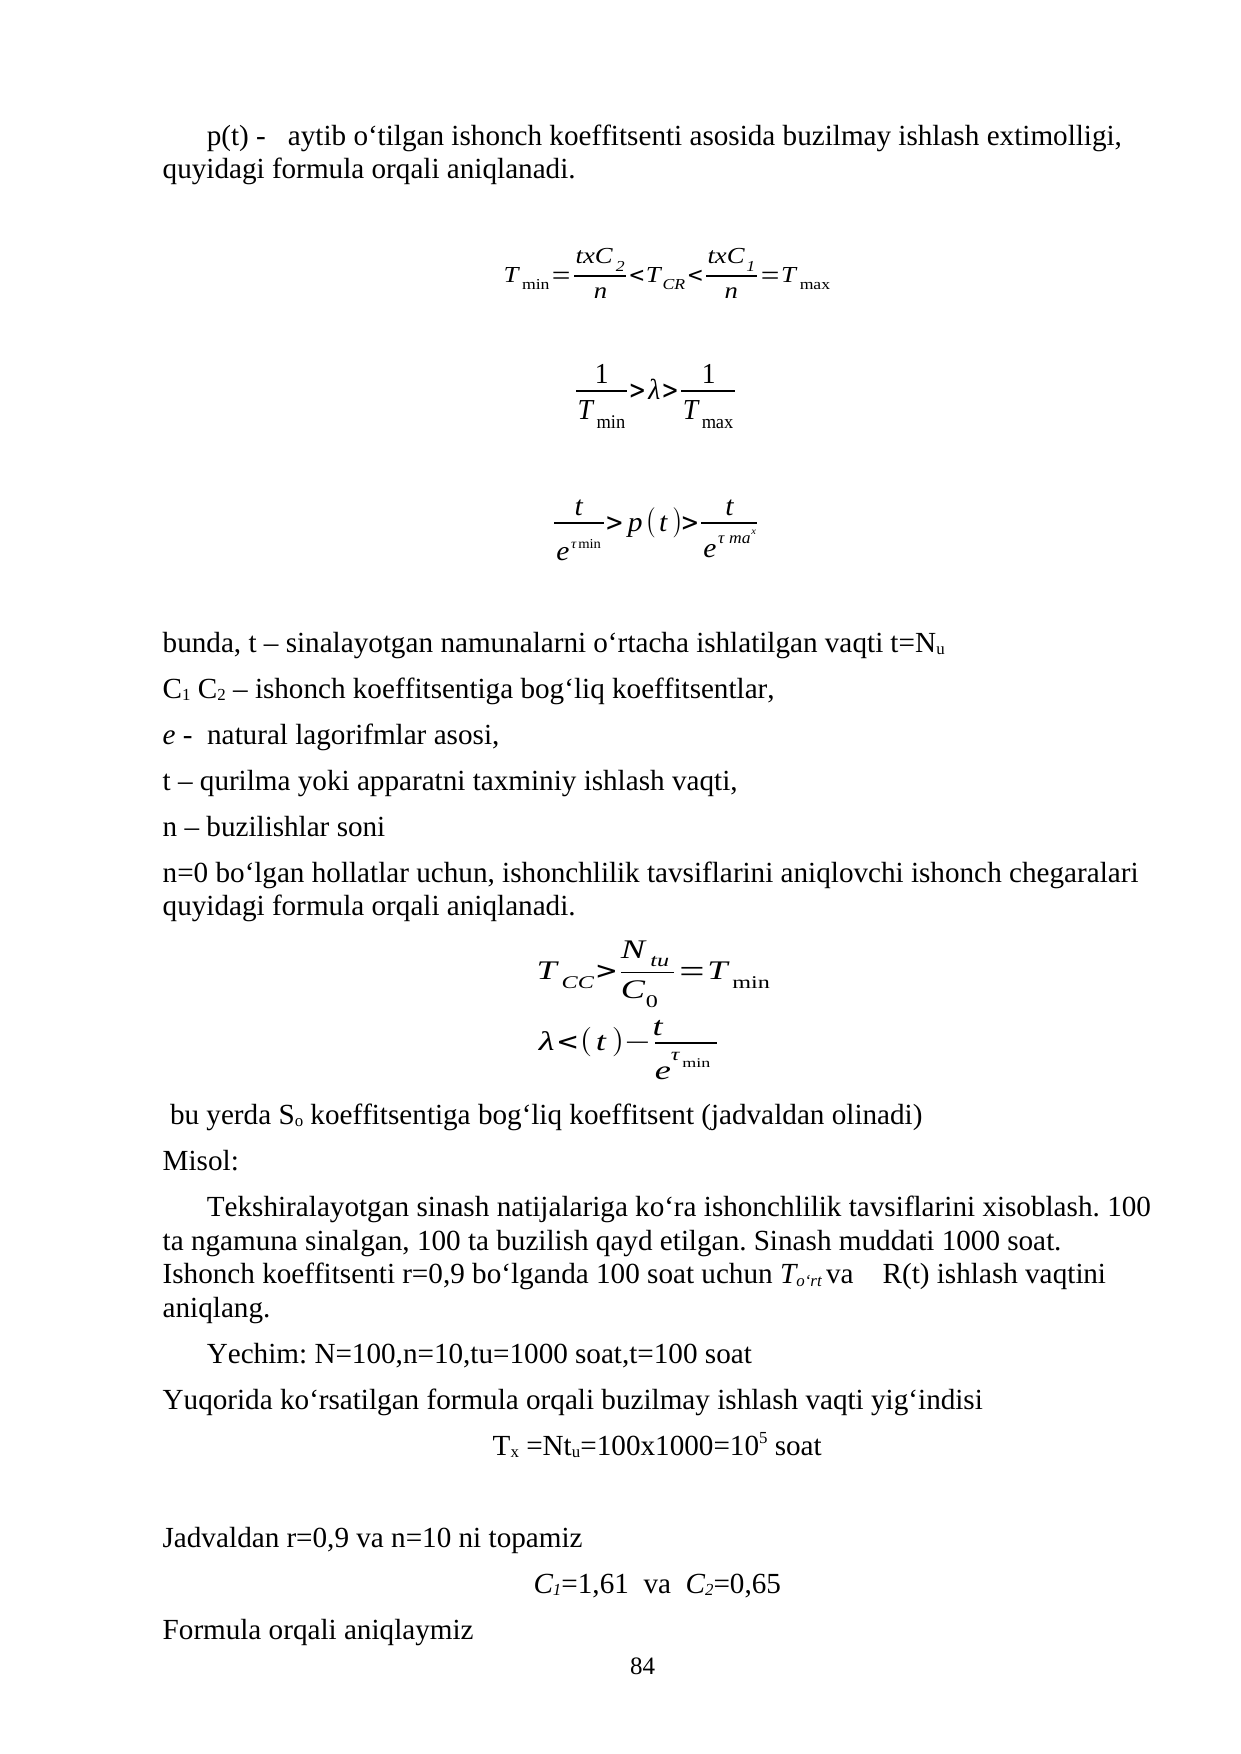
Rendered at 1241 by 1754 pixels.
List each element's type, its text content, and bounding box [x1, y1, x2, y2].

text Tekshiralayotgan sinash natijalariga ko‘ra ishonchlilik tavsiflarini xisoblash. 100 ta ngamuna sinalgan, 100 ta buzilish qayd etilgan. Sinash muddati 1000 soat. Ishonch koeffitsenti r=0,9 bo‘lganda 100 soat uchun To‘rt va R(t) ishlash vaqtini aniqlang. [162, 1189, 1152, 1323]
text e - natural lagorifmlar asosi, [162, 717, 1152, 750]
text Tx =Ntu=100x1000=105 soat [162, 1428, 1152, 1461]
text Jadvaldan r=0,9 va n=10 ni topamiz [162, 1520, 1152, 1553]
text Misol: [162, 1143, 1152, 1177]
text C1=1,61 va C2=0,65 [162, 1566, 1152, 1599]
text bu yerda So koeffitsentiga bog‘liq koeffitsent (jadvaldan olinadi) [162, 1097, 1152, 1131]
text bunda, t – sinalayotgan namunalarni o‘rtacha ishlatilgan vaqti t=Nu [162, 625, 1152, 658]
text Yechim: N=100,n=10,tu=1000 soat,t=100 soat [162, 1336, 1152, 1369]
text n=0 bo‘lgan hollatlar uchun, ishonchlilik tavsiflarini aniqlovchi ishonch chegaralari quyidagi formula orqali aniqlanadi. [162, 855, 1152, 922]
text n – buzilishlar soni [162, 809, 1152, 842]
text t – qurilma yoki apparatni taxminiy ishlash vaqti, [162, 763, 1152, 796]
text Yuqorida ko‘rsatilgan formula orqali buzilmay ishlash vaqti yig‘indisi [162, 1382, 1152, 1415]
text C1 C2 – ishonch koeffitsentiga bog‘liq koeffitsentlar, [162, 671, 1152, 704]
text Formula orqali aniqlaymiz [162, 1612, 1152, 1646]
text p(t) - aytib o‘tilgan ishonch koeffitsenti asosida buzilmay ishlash extimolligi, quyidagi formula orqali aniqlanadi. [162, 118, 1152, 185]
